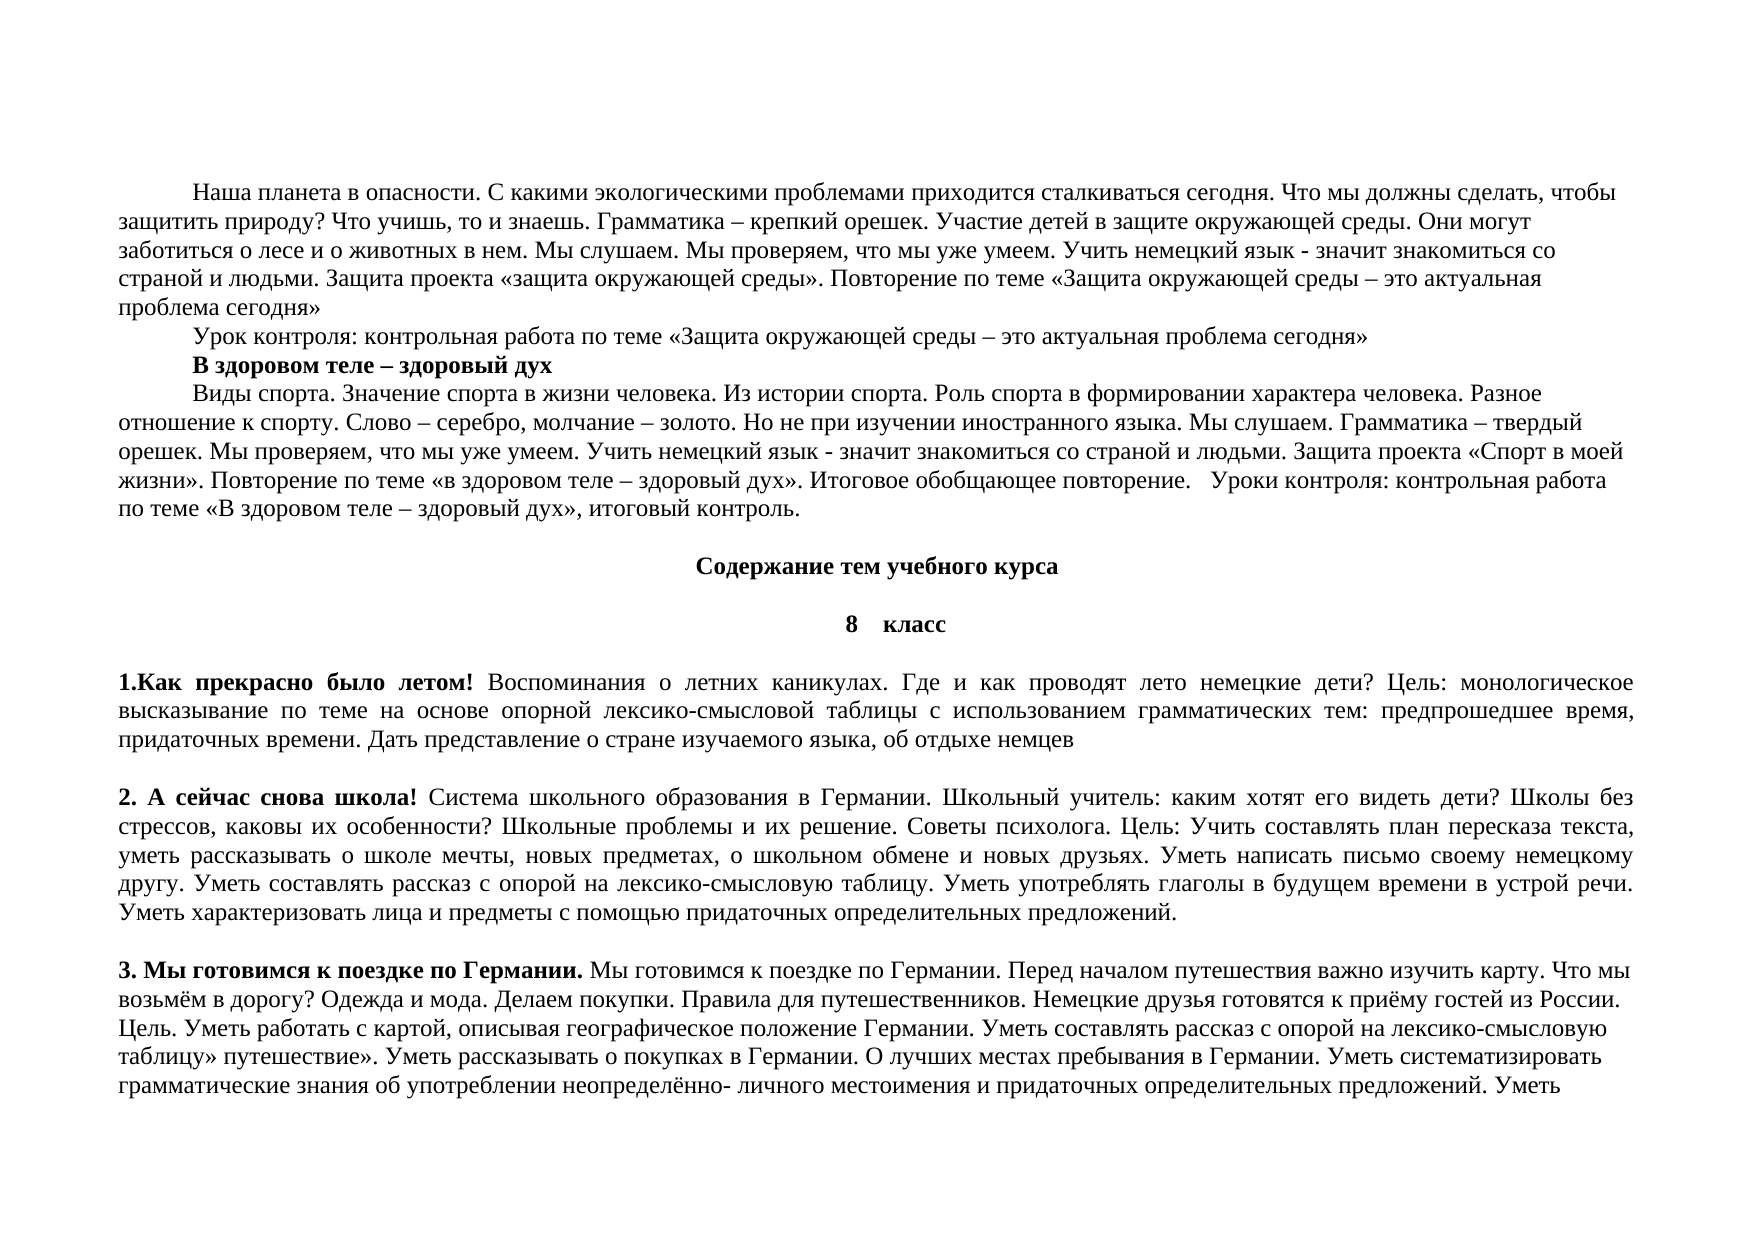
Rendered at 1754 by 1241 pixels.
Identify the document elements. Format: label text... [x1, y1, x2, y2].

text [118, 955, 1636, 1099]
text Урок контроля: контрольная работа по теме «Защита окружающей среды – это актуальная проблема сегодня» [118, 321, 1636, 350]
text Виды спорта. Значение спорта в жизни человека. Из истории спорта. Роль спорта в формировании характера человека. Разное отношение к спорту. Слово – серебро, молчание – золото. Но не при изучении иностранного языка. Мы слушаем. Грамматика – твердый орешек. Мы проверяем, что мы уже умеем. Учить немецкий язык - значит знакомиться со страной и людьми. Защита проекта «Спорт в моей жизни». Повторение по теме «в здоровом теле – здоровый дух». Итоговое обобщающее повторение. Уроки контроля: контрольная работа по теме «В здоровом теле – здоровый дух», итоговый контроль. [118, 378, 1636, 522]
text 1.Как прекрасно было летом! Воспоминания о летних каникулах. Где и как проводят лето немецкие дети? Цель: монологическое высказывание по теме на основе опорной лексико-смысловой таблицы с использованием грамматических тем: предпрошедшее время, придаточных времени. Дать представление о стране изучаемого языка, об отдыхе немцев [118, 667, 1636, 753]
list класс [156, 609, 1636, 638]
text Наша планета в опасности. С какими экологическими проблемами приходится сталкиваться сегодня. Что мы должны сделать, чтобы защитить природу? Что учишь, то и знаешь. Грамматика – крепкий орешек. Участие детей в защите окружающей среды. Они могут заботиться о лесе и о животных в нем. Мы слушаем. Мы проверяем, что мы уже умеем. Учить немецкий язык - значит знакомиться со страной и людьми. Защита проекта «защита окружающей среды». Повторение по теме «Защита окружающей среды – это актуальная проблема сегодня» [118, 177, 1636, 321]
text Содержание тем учебного курса [118, 551, 1636, 580]
text В здоровом теле – здоровый дух [118, 350, 1636, 378]
text 2. А сейчас снова школа! Система школьного образования в Германии. Школьный учитель: каким хотят его видеть дети? Школы без стрессов, каковы их особенности? Школьные проблемы и их решение. Советы психолога. Цель: Учить составлять план пересказа текста, уметь рассказывать о школе мечты, новых предметах, о школьном обмене и новых друзьях. Уметь написать письмо своему немецкому другу. Уметь составлять рассказ с опорой на лексико-смысловую таблицу. Уметь употреблять глаголы в будущем времени в устрой речи. Уметь характеризовать лица и предметы с помощью придаточных определительных предложений. [118, 782, 1636, 926]
